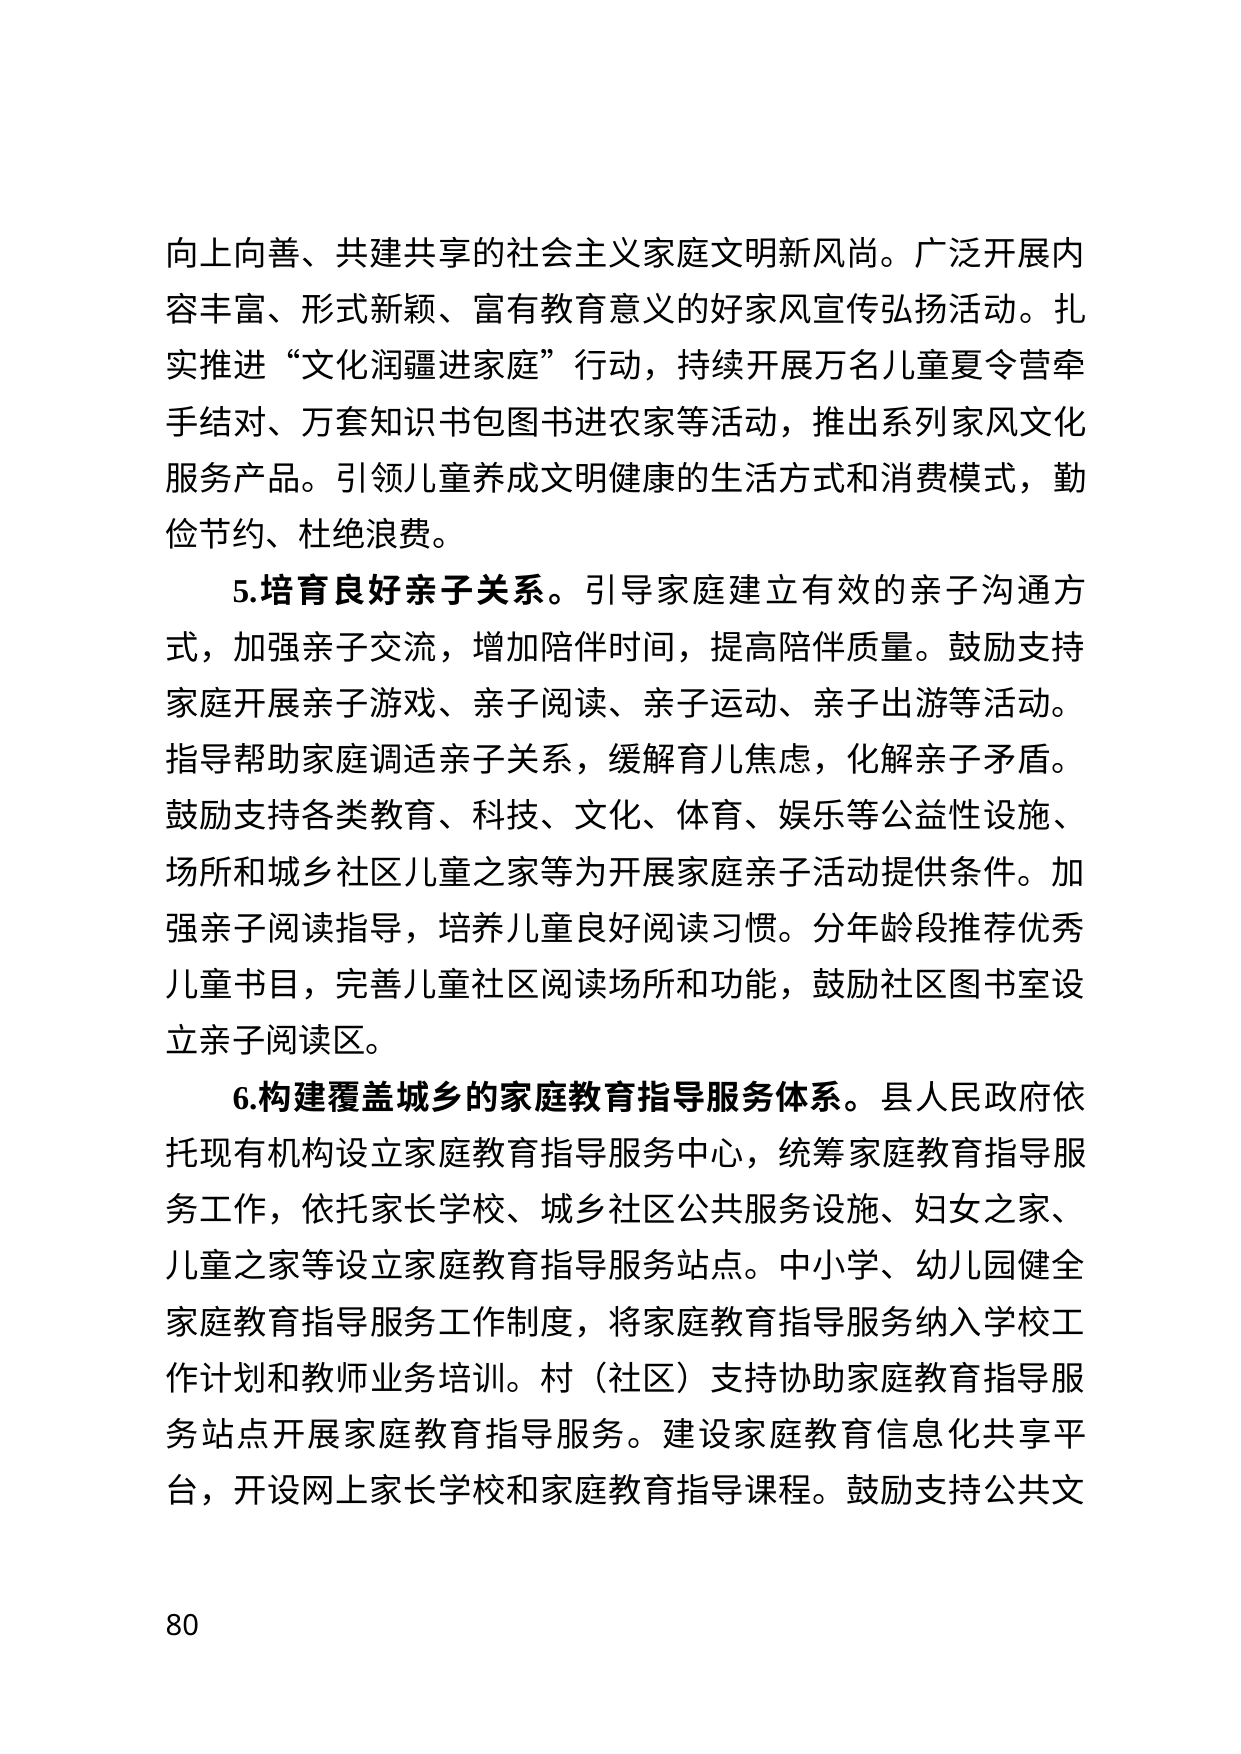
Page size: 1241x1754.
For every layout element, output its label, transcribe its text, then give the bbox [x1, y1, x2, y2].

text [165, 220, 1087, 558]
text 5.培育良好亲子关系。引导家庭建立有效的亲子沟通方式，加强亲子交流，增加陪伴时间，提高陪伴质量。鼓励支持家庭开展亲子游戏、亲子阅读、亲子运动、亲子出游等活动。指导帮助家庭调适亲子关系，缓解育儿焦虑，化解亲子矛盾。鼓励支持各类教育、科技、文化、体育、娱乐等公益性设施、场所和城乡社区儿童之家等为开展家庭亲子活动提供条件。加强亲子阅读指导，培养儿童良好阅读习惯。分年龄段推荐优秀儿童书目，完善儿童社区阅读场所和功能，鼓励社区图书室设立亲子阅读区。 [165, 558, 1087, 1064]
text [165, 1064, 1087, 1514]
